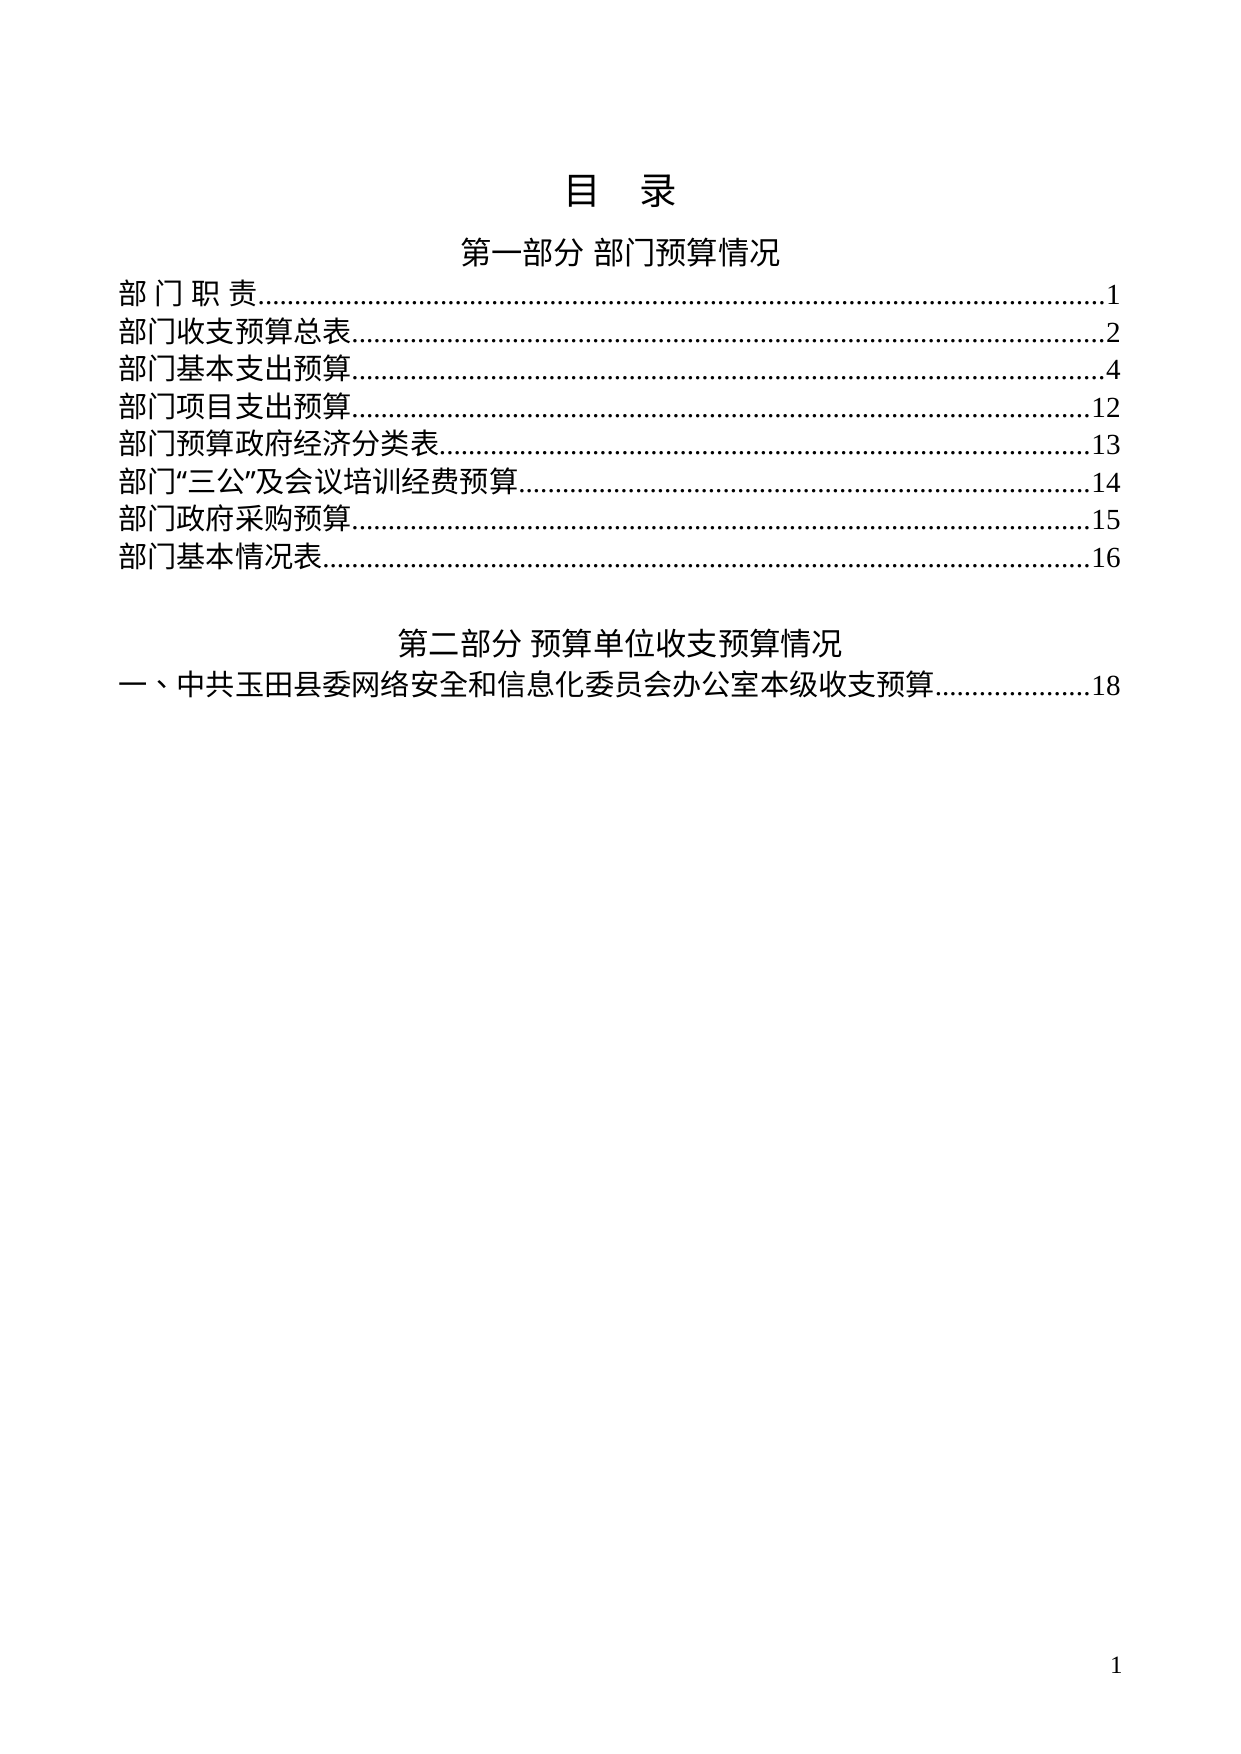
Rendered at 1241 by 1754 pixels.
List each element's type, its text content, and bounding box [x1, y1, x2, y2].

text 部门政府采购预算 15 [118, 509, 1122, 534]
text 一、中共玉田县委网络安全和信息化委员会办公室本级收支预算 18 [118, 676, 1122, 701]
text 第二部分 预算单位收支预算情况 [118, 626, 1122, 663]
text 目 录 [118, 184, 1122, 209]
text 部门收支预算总表 2 [118, 322, 1122, 347]
text 部门基本情况表 16 [118, 547, 1122, 572]
text 部门“三公”及会议培训经费预算 14 [118, 472, 1122, 497]
text 第一部分 部门预算情况 [118, 234, 1122, 272]
text 部门基本支出预算 4 [118, 359, 1122, 384]
text 部门项目支出预算 12 [118, 397, 1122, 422]
text 部门预算政府经济分类表 13 [118, 434, 1122, 459]
text 部 门 职 责 1 [118, 284, 1122, 309]
